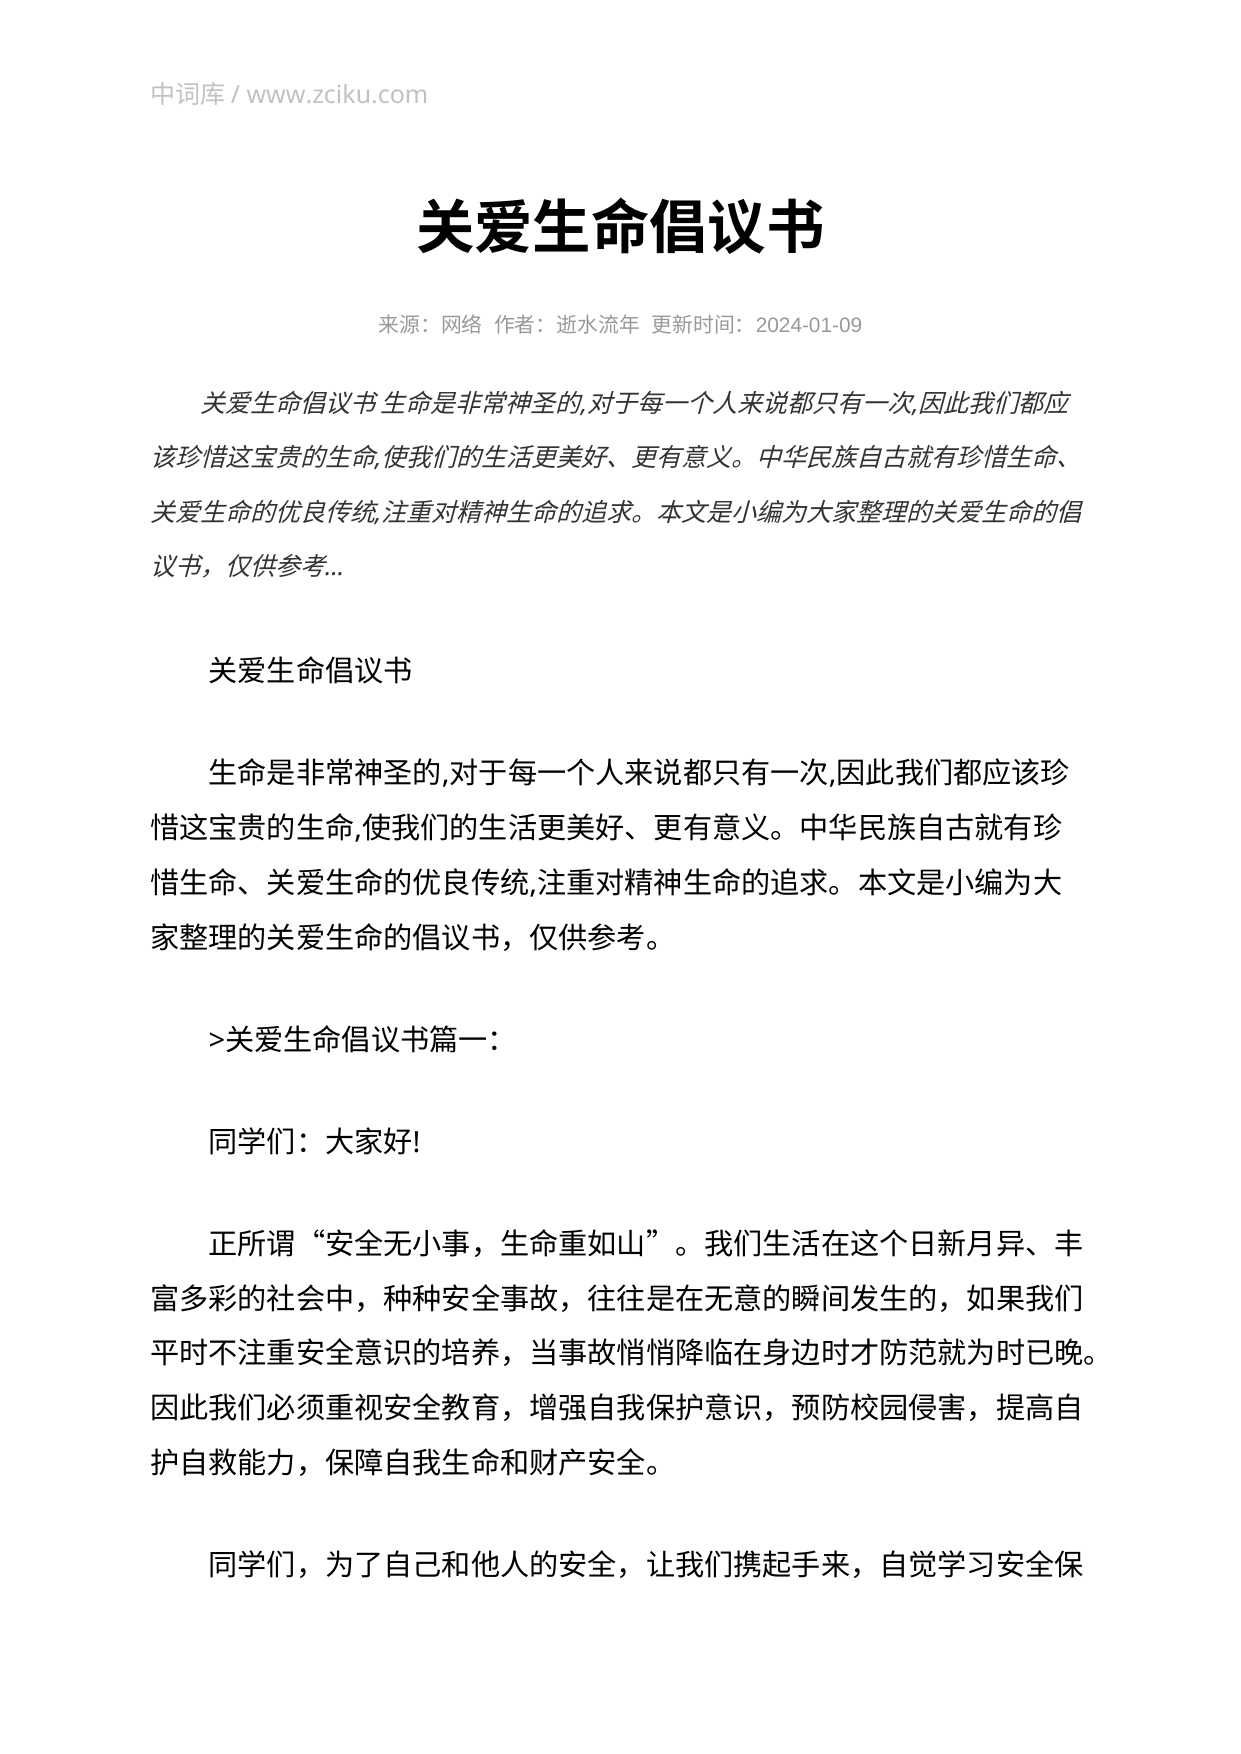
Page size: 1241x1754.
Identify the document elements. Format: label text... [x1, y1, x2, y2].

text 关爱生命倡议书 [150, 648, 1090, 690]
text 关爱生命倡议书 生命是非常神圣的,对于每一个人来说都只有一次,因此我们都应该珍惜这宝贵的生命,使我们的生活更美好、更有意义。中华民族自古就有珍惜生命、关爱生命的优良传统,注重对精神生命的追求。本文是小编为大家整理的关爱生命的倡议书，仅供参考... [150, 383, 1090, 583]
text >关爱生命倡议书篇一： [150, 1016, 1090, 1059]
text 来源：网络 作者：逝水流年 更新时间：2024-01-09 [150, 313, 1090, 337]
text 生命是非常神圣的,对于每一个人来说都只有一次,因此我们都应该珍惜这宝贵的生命,使我们的生活更美好、更有意义。中华民族自古就有珍惜生命、关爱生命的优良传统,注重对精神生命的追求。本文是小编为大家整理的关爱生命的倡议书，仅供参考。 [150, 749, 1090, 957]
text 同学们：大家好! [150, 1118, 1090, 1161]
text 正所谓“安全无小事，生命重如山”。我们生活在这个日新月异、丰富多彩的社会中，种种安全事故，往往是在无意的瞬间发生的，如果我们平时不注重安全意识的培养，当事故悄悄降临在身边时才防范就为时已晚。因此我们必须重视安全教育，增强自我保护意识，预防校园侵害，提高自护自救能力，保障自我生命和财产安全。 [150, 1220, 1090, 1482]
subtitle 关爱生命倡议书 [150, 181, 1090, 266]
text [150, 1542, 1090, 1584]
